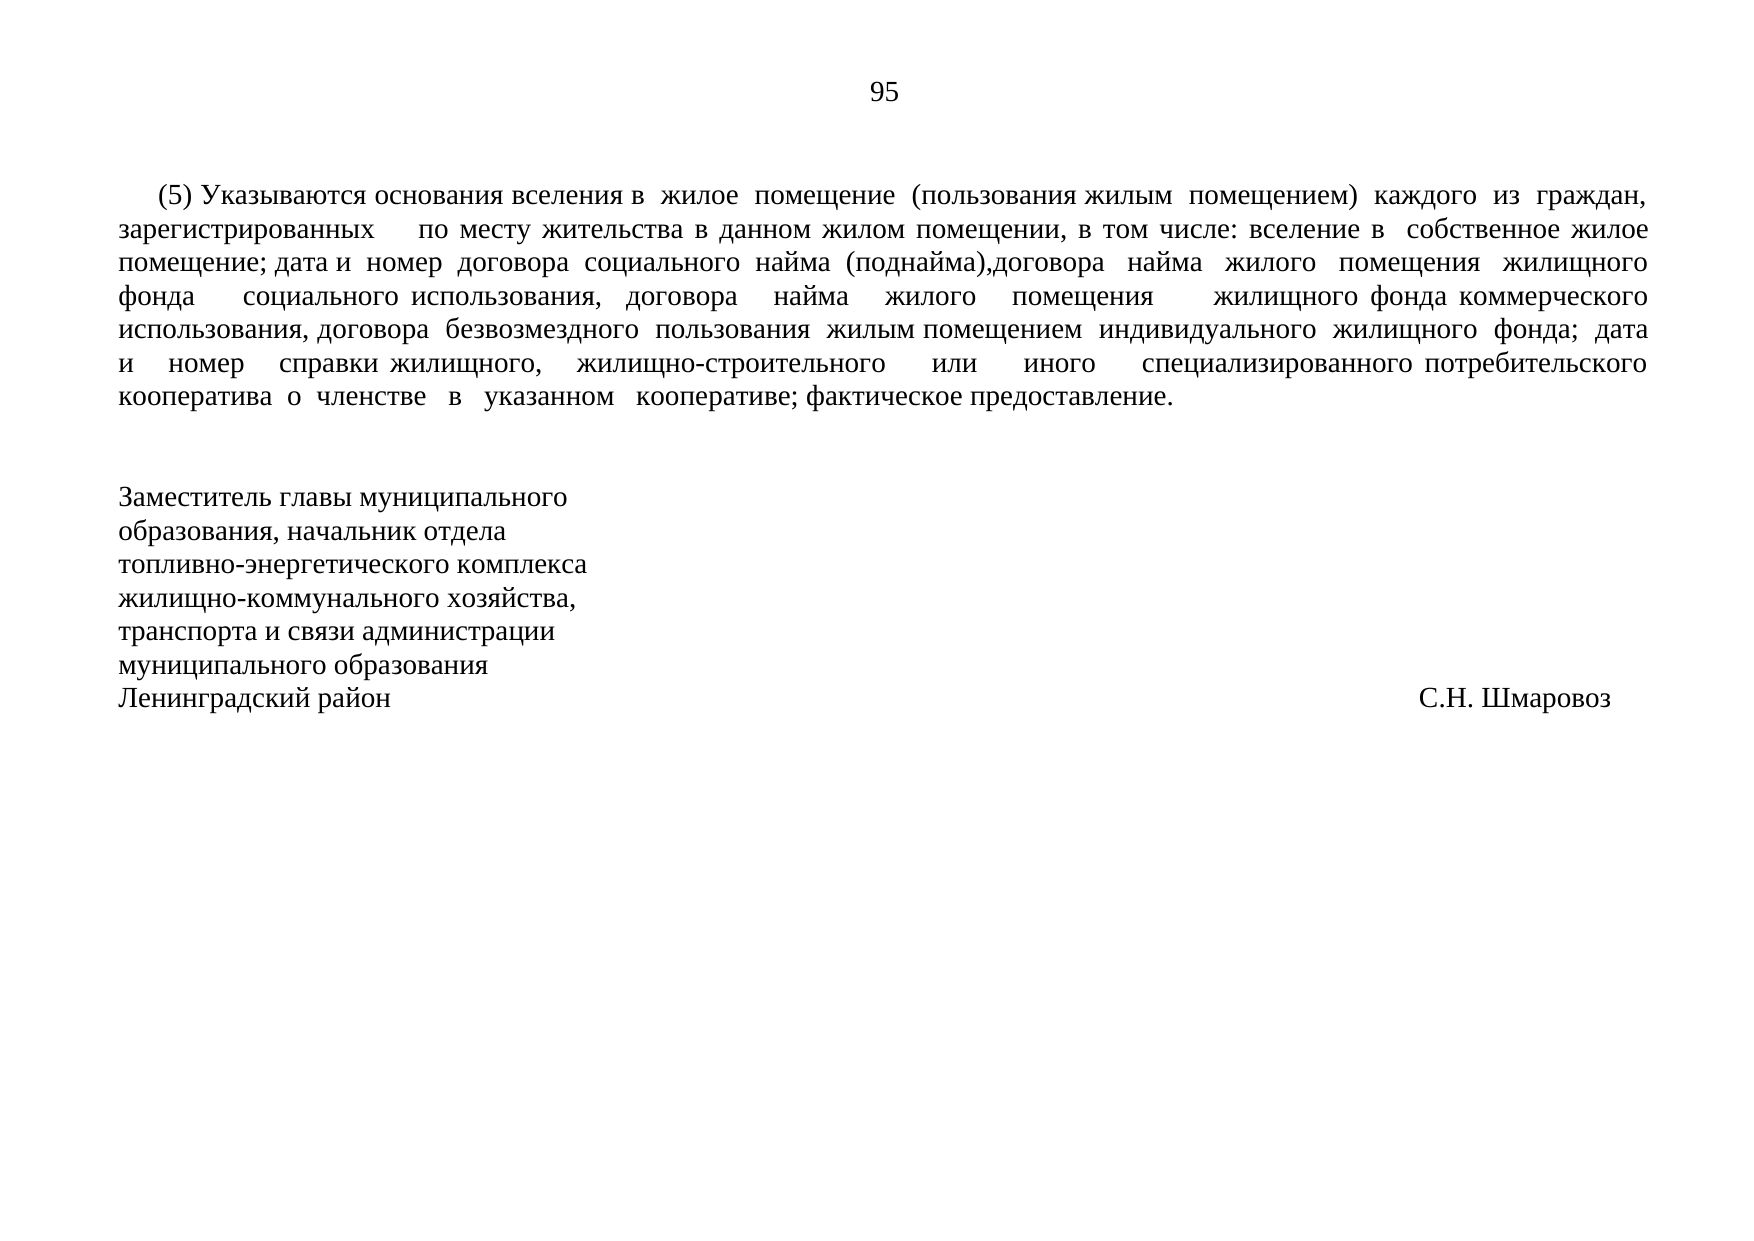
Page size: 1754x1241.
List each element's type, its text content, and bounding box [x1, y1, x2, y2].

text образования, начальник отдела [118, 513, 1651, 546]
text топливно-энергетического комплекса [118, 546, 1651, 580]
text транспорта и связи администрации [118, 613, 1651, 647]
text жилищно-коммунального хозяйства, [118, 580, 1651, 613]
text муниципального образования [118, 647, 1651, 680]
text Ленинградский район С.Н. Шмаровоз [118, 680, 1651, 714]
text (5) Указываются основания вселения в жилое помещение (пользования жилым помещением) каждого из граждан, зарегистрированных по месту жительства в данном жилом помещении, в том числе: вселение в собственное жилое помещение; дата и номер договора социального найма (поднайма),договора найма жилого помещения жилищного фонда социального использования, договора найма жилого помещения жилищного фонда коммерческого использования, договора безвозмездного пользования жилым помещением индивидуального жилищного фонда; дата и номер справки жилищного, жилищно-строительного или иного специализированного потребительского кооператива о членстве в указанном кооперативе; фактическое предоставление. [118, 177, 1651, 412]
text Заместитель главы муниципального [118, 479, 1651, 513]
